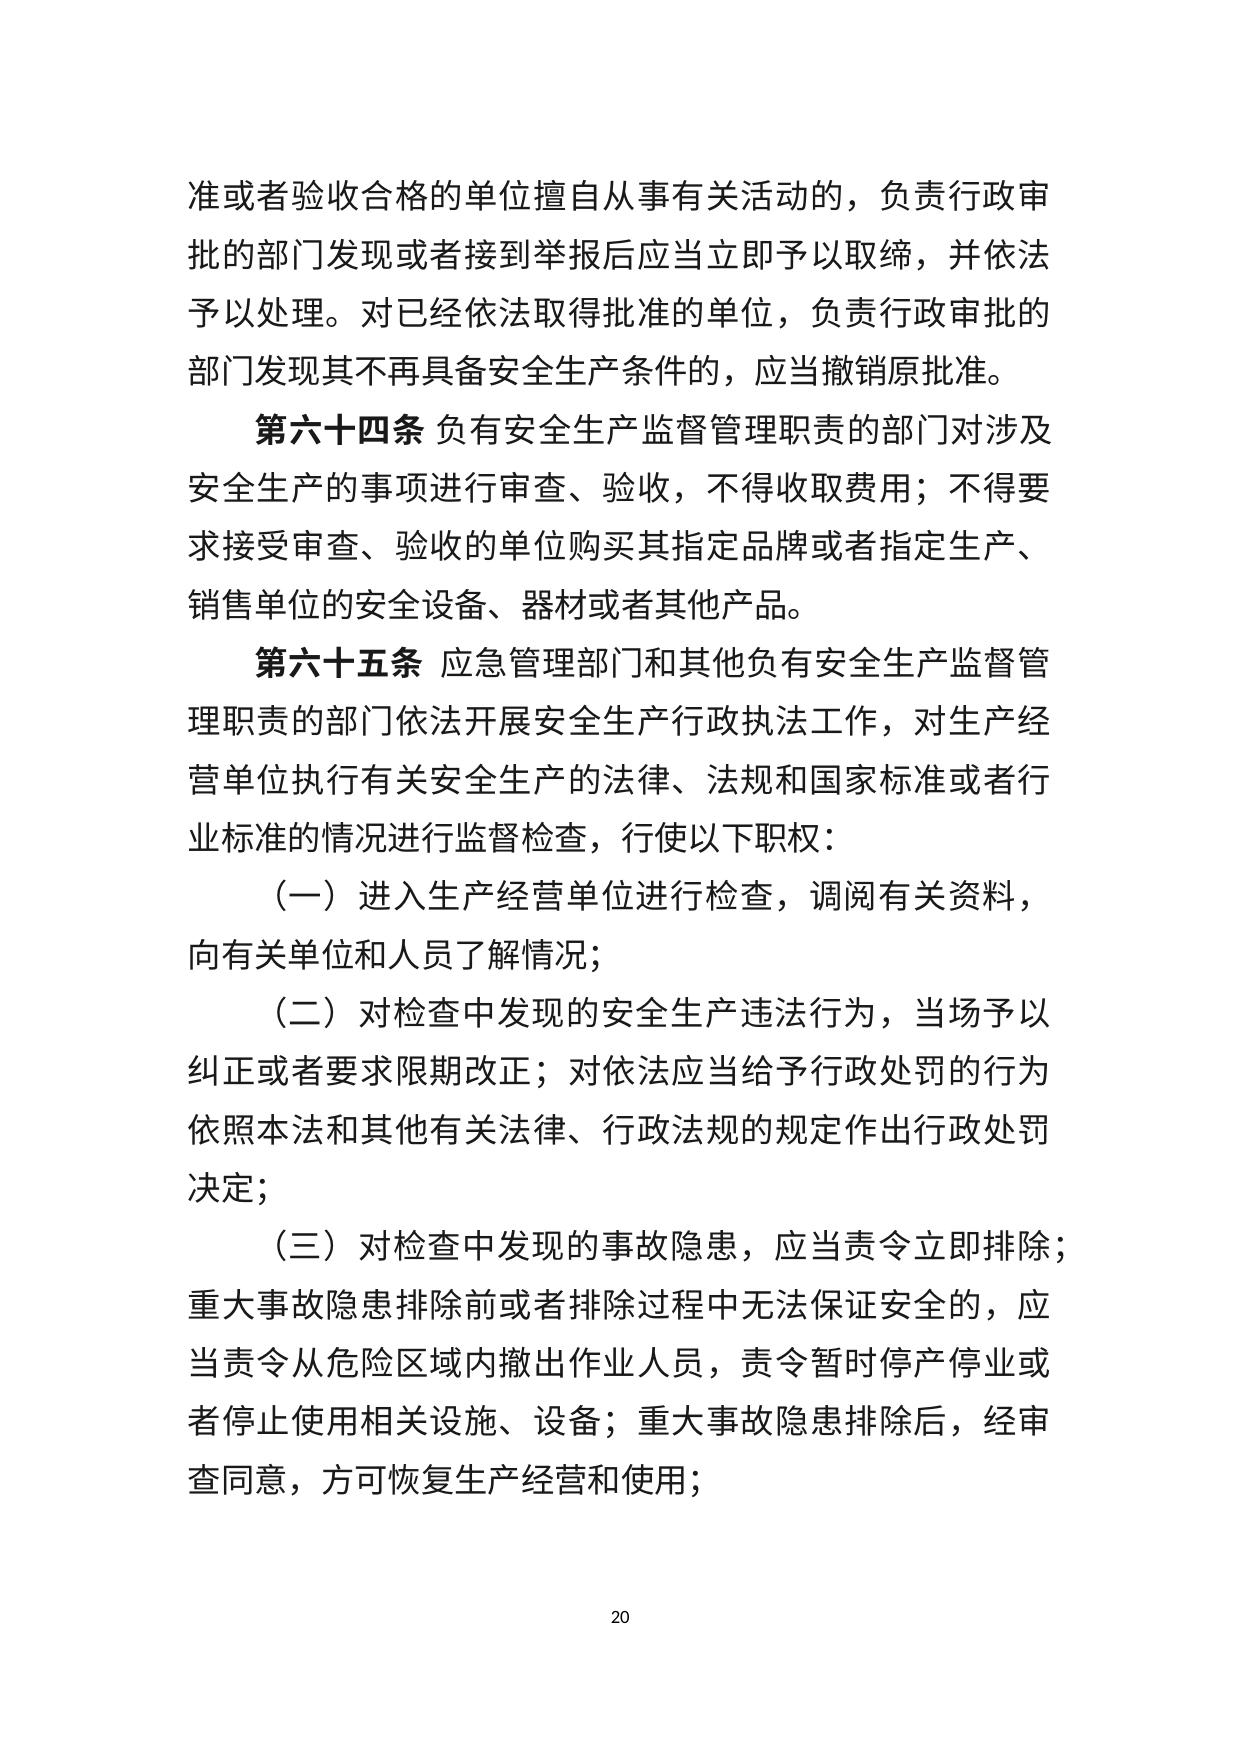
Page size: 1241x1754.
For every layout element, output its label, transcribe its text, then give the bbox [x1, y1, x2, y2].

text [187, 162, 1053, 395]
text （一）进入生产经营单位进行检查，调阅有关资料，向有关单位和人员了解情况； [187, 862, 1053, 979]
text 第六十五条 应急管理部门和其他负有安全生产监督管理职责的部门依法开展安全生产行政执法工作，对生产经营单位执行有关安全生产的法律、法规和国家标准或者行业标准的情况进行监督检查，行使以下职权： [187, 629, 1053, 862]
text （二）对检查中发现的安全生产违法行为，当场予以纠正或者要求限期改正；对依法应当给予行政处罚的行为，依照本法和其他有关法律、行政法规的规定作出行政处罚决定； [187, 979, 1053, 1212]
text （三）对检查中发现的事故隐患，应当责令立即排除；重大事故隐患排除前或者排除过程中无法保证安全的，应当责令从危险区域内撤出作业人员，责令暂时停产停业或者停止使用相关设施、设备；重大事故隐患排除后，经审查同意，方可恢复生产经营和使用； [187, 1212, 1053, 1504]
text 第六十四条 负有安全生产监督管理职责的部门对涉及安全生产的事项进行审查、验收，不得收取费用；不得要求接受审查、验收的单位购买其指定品牌或者指定生产、销售单位的安全设备、器材或者其他产品。 [187, 395, 1053, 629]
